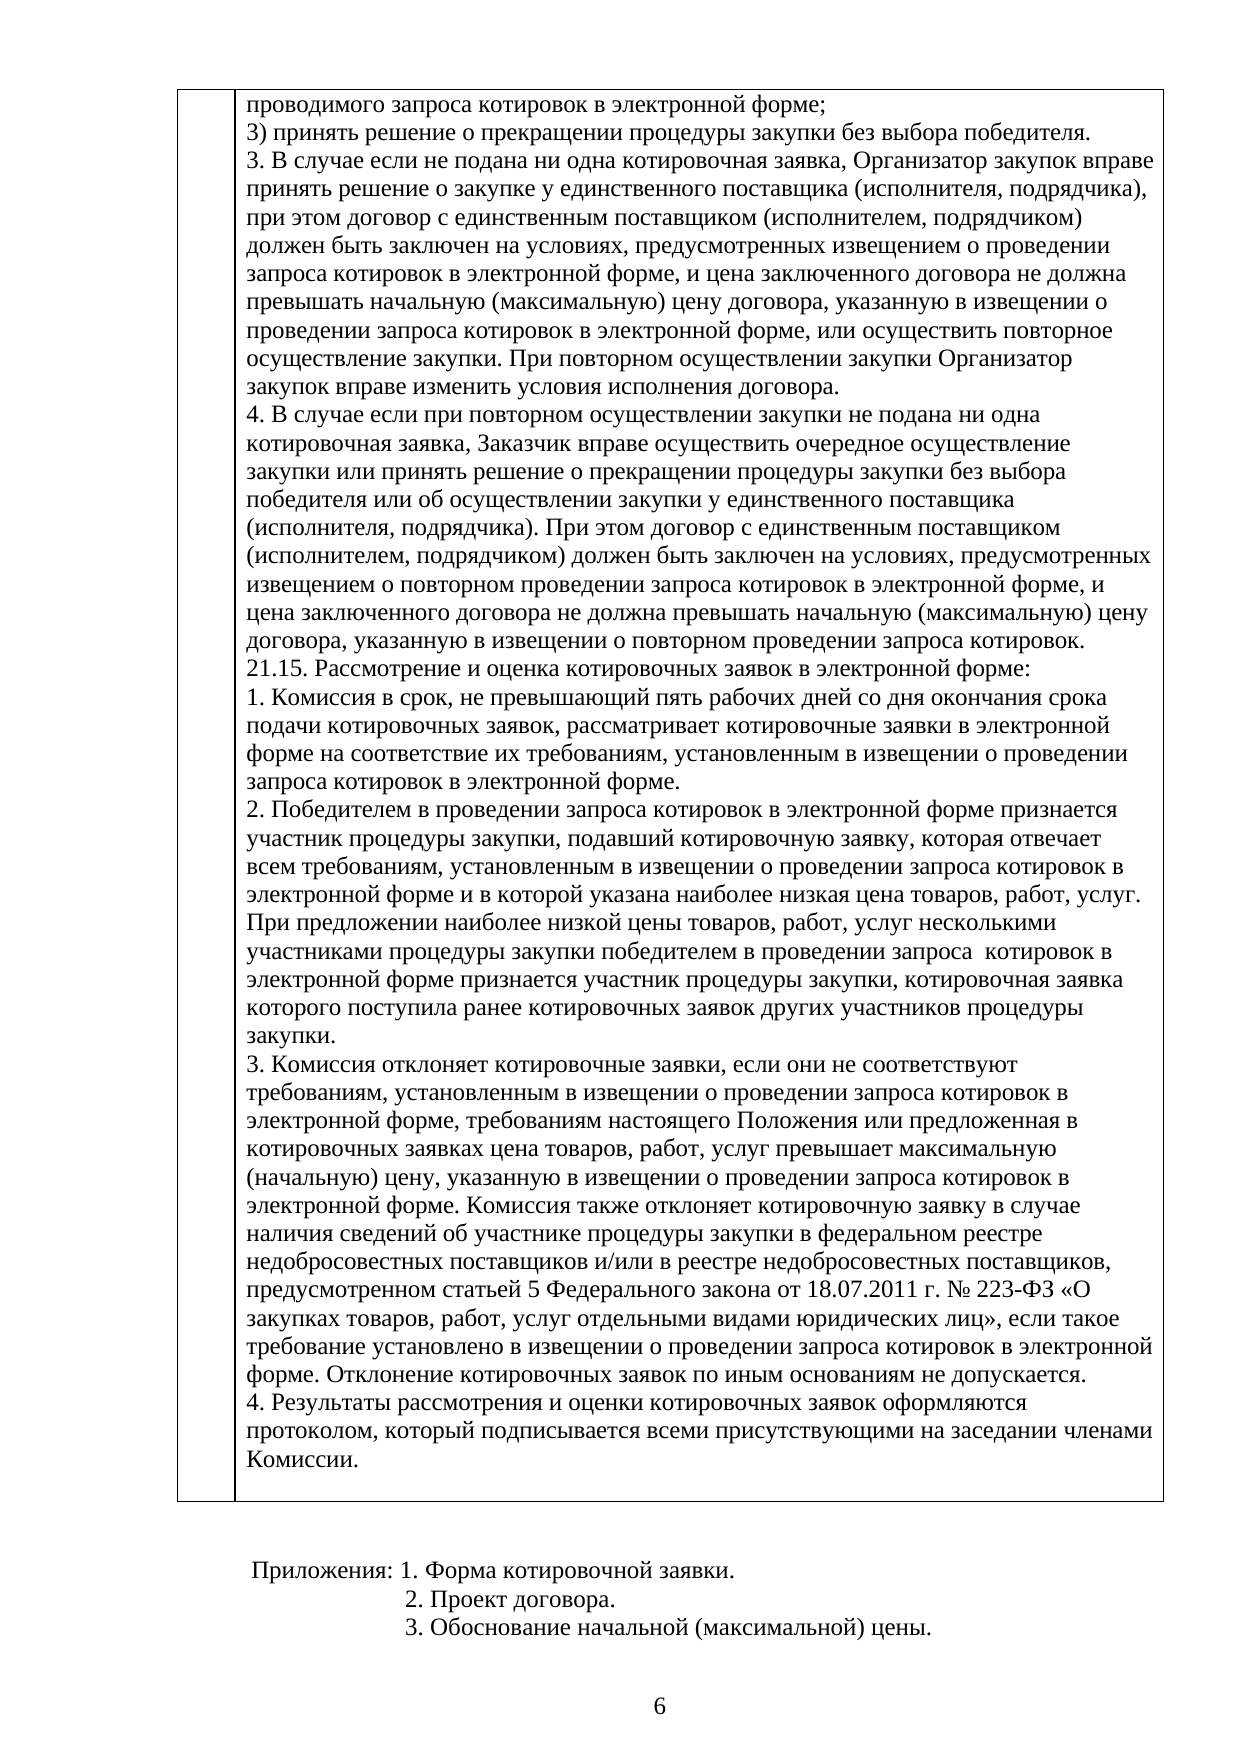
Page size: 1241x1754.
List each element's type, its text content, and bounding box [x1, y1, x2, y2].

text 3. Обоснование начальной (максимальной) цены. [177, 1612, 1152, 1641]
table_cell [236, 90, 1163, 1501]
text Приложения: 1. Форма котировочной заявки. [177, 1555, 1152, 1584]
text 2. Проект договора. [177, 1584, 1152, 1612]
